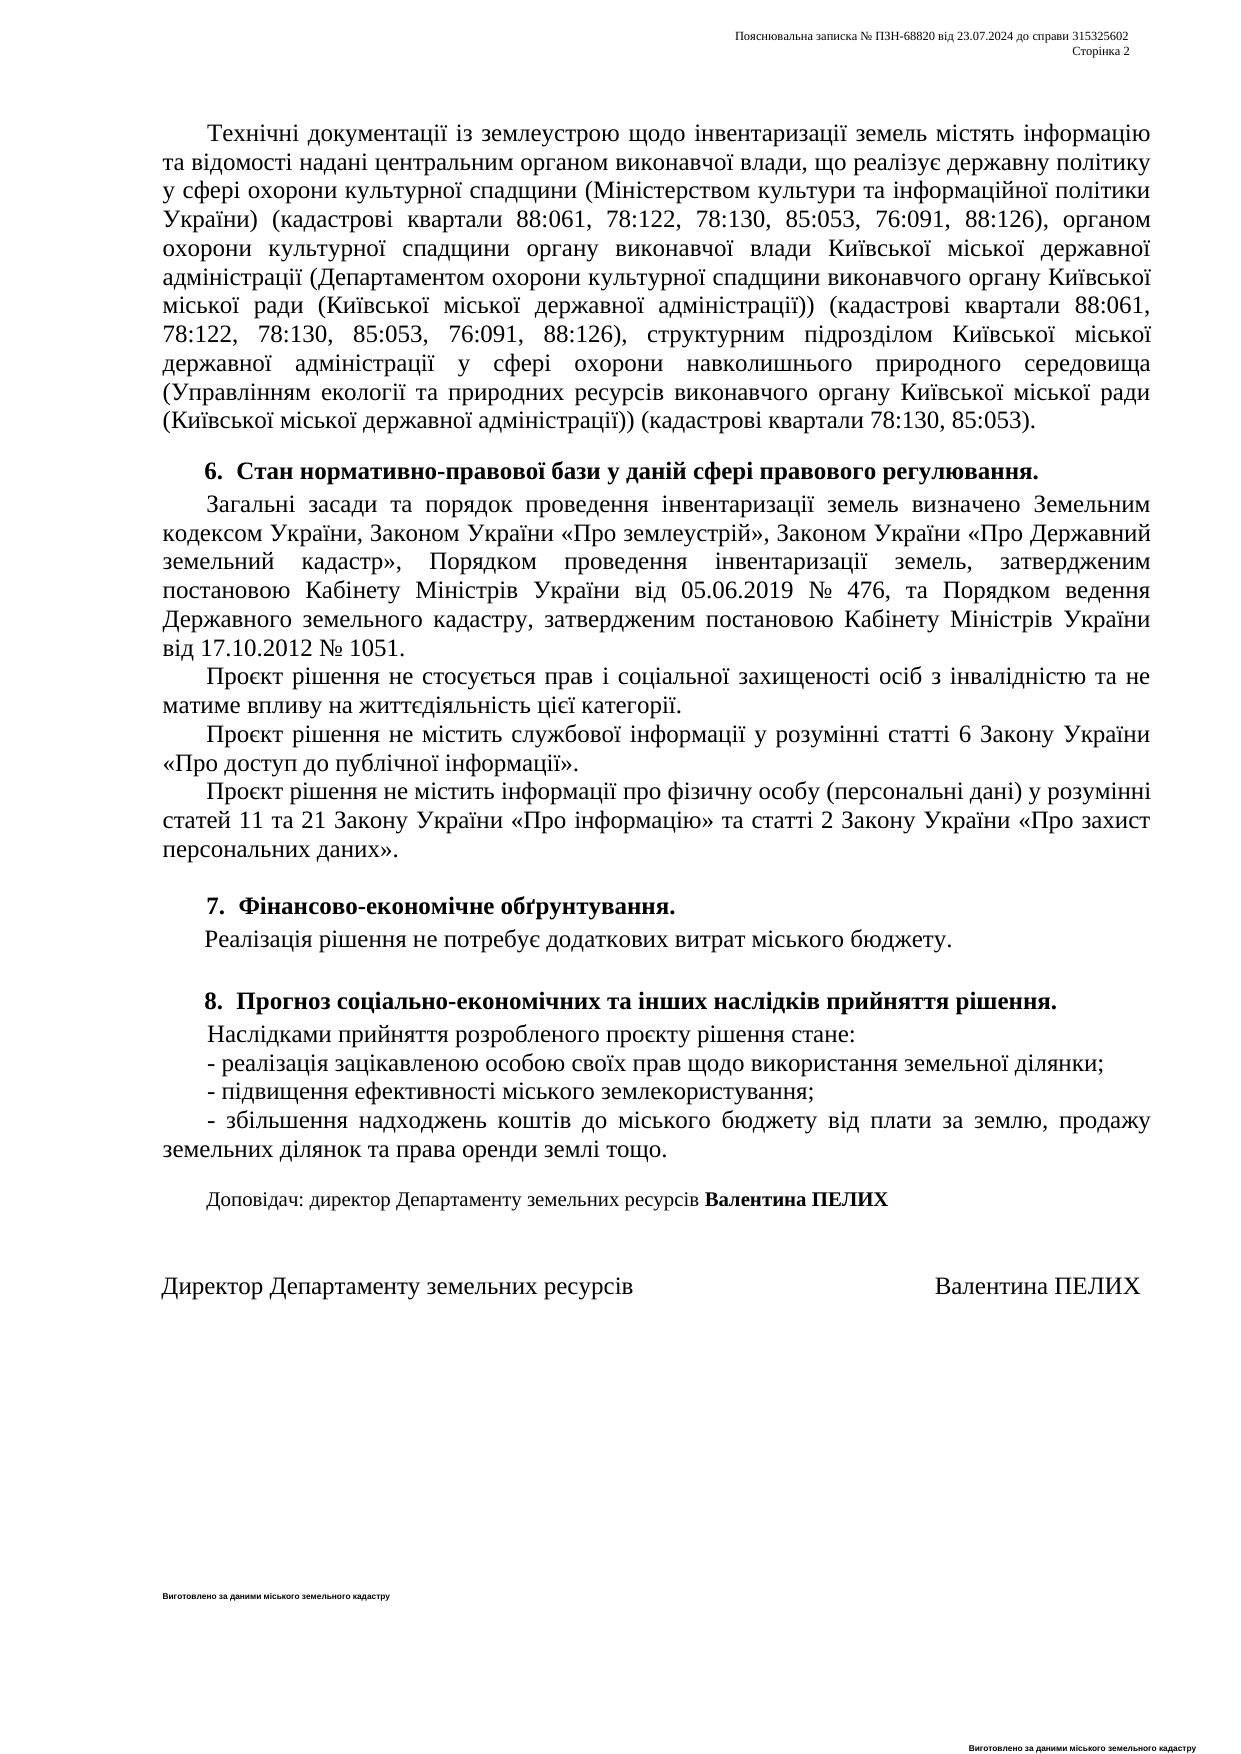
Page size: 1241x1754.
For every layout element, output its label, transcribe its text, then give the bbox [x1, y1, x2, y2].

list Стан нормативно-правової бази у даній сфері правового регулювання. [162, 456, 1152, 485]
text Проєкт рішення не стосується прав і соціальної захищеності осіб з інвалідністю та не матиме впливу на життєдіяльність цієї категорії. [162, 661, 1152, 719]
text Доповідач: директор Департаменту земельних ресурсів Валентина ПЕЛИХ [162, 1187, 1152, 1211]
text - реалізація зацікавленою особою своїх прав щодо використання земельної ділянки; [162, 1048, 1152, 1076]
text Технічні документації із землеустрою щодо інвентаризації земель містять інформацію та відомості надані центральним органом виконавчої влади, що реалізує державну політику у сфері охорони культурної спадщини (Міністерством культури та інформаційної політики України) (кадастрові квартали 88:061, 78:122, 78:130, 85:053, 76:091, 88:126), органом охорони культурної спадщини органу виконавчої влади Київської міської державної адміністрації (Департаментом охорони культурної спадщини виконавчого органу Київської міської ради (Київської міської державної адміністрації)) (кадастрові квартали 88:061, 78:122, 78:130, 85:053, 76:091, 88:126), структурним підрозділом Київської міської державної адміністрації у сфері охорони навколишнього природного середовища (Управлінням екології та природних ресурсів виконавчого органу Київської міської ради (Київської міської державної адміністрації)) (кадастрові квартали 78:130, 85:053). [162, 118, 1152, 434]
text Загальні засади та порядок проведення інвентаризації земель визначено Земельним кодексом України, Законом України «Про землеустрій», Законом України «Про Державний земельний кадастр», Порядком проведення інвентаризації земель, затвердженим постановою Кабінету Міністрів України від 05.06.2019 № 476, та Порядком ведення Державного земельного кадастру, затвердженим постановою Кабінету Міністрів України від 17.10.2012 № 1051. [162, 489, 1152, 661]
table_header Валентина ПЕЛИХ [658, 1272, 1152, 1341]
text Наслідками прийняття розробленого проєкту рішення стане: [162, 1019, 1152, 1048]
text Проєкт рішення не містить інформації про фізичну особу (персональні дані) у розумінні статей 11 та 21 Закону України «Про інформацію» та статті 2 Закону України «Про захист персональних даних». [162, 776, 1152, 863]
list Прогноз соціально-економічних та інших наслідків прийняття рішення. [162, 986, 1152, 1015]
text Проєкт рішення не містить службової інформації у розумінні статті 6 Закону України «Про доступ до публічної інформації». [162, 719, 1152, 776]
text Реалізація рішення не потребує додаткових витрат міського бюджету. [204, 924, 1152, 953]
text - підвищення ефективності міського землекористування; [162, 1076, 1152, 1105]
table_header Директор Департаменту земельних ресурсів [163, 1272, 657, 1341]
list Фінансово-економічне обґрунтування. [162, 891, 1152, 920]
text - збільшення надходжень коштів до міського бюджету від плати за землю, продажу земельних ділянок та права оренди землі тощо. [162, 1105, 1152, 1163]
